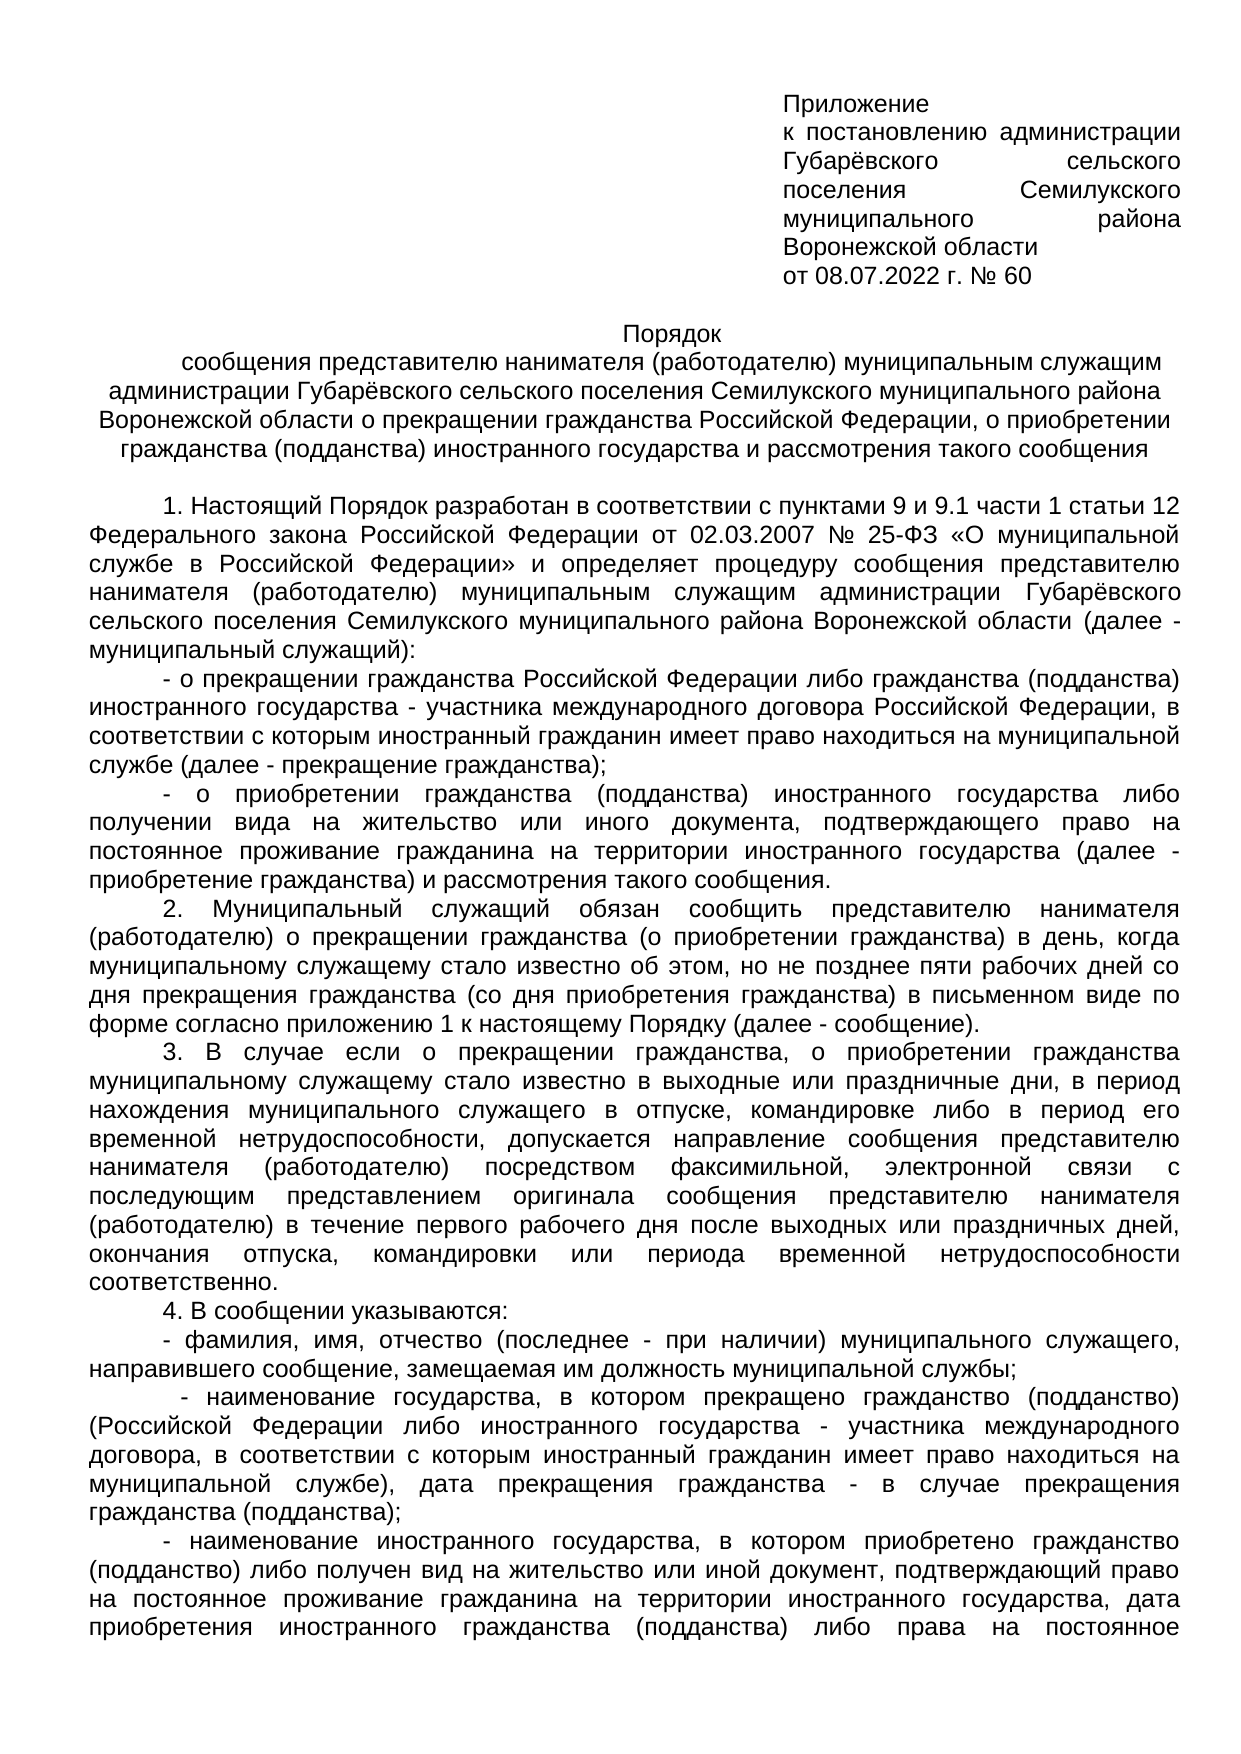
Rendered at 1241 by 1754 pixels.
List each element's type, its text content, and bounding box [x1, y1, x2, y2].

text от 08.07.2022 г. № 60 [783, 261, 1181, 290]
text Порядок [89, 319, 1181, 347]
text к постановлению администрации Губарёвского сельского поселения Семилукского муниципального района Воронежской области [783, 117, 1181, 261]
text 3. В случае если о прекращении гражданства, о приобретении гражданства муниципальному служащему стало известно в выходные или праздничные дни, в период нахождения муниципального служащего в отпуске, командировке либо в период его временной нетрудоспособности, допускается направление сообщения представителю нанимателя (работодателю) посредством факсимильной, электронной связи с последующим представлением оригинала сообщения представителю нанимателя (работодателю) в течение первого рабочего дня после выходных или праздничных дней, окончания отпуска, командировки или периода временной нетрудоспособности соответственно. [89, 1037, 1181, 1296]
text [89, 1526, 1181, 1641]
text - о приобретении гражданства (подданства) иностранного государства либо получении вида на жительство или иного документа, подтверждающего право на постоянное проживание гражданина на территории иностранного государства (далее - приобретение гражданства) и рассмотрения такого сообщения. [89, 779, 1181, 894]
text 2. Муниципальный служащий обязан сообщить представителю нанимателя (работодателю) о прекращении гражданства (о приобретении гражданства) в день, когда муниципальному служащему стало известно об этом, но не позднее пяти рабочих дней со дня прекращения гражданства (со дня приобретения гражданства) в письменном виде по форме согласно приложению 1 к настоящему Порядку (далее - сообщение). [89, 894, 1181, 1037]
text Приложение [783, 89, 1181, 117]
text - фамилия, имя, отчество (последнее - при наличии) муниципального служащего, направившего сообщение, замещаемая им должность муниципальной службы; [89, 1325, 1181, 1382]
text - наименование государства, в котором прекращено гражданство (подданство) (Российской Федерации либо иностранного государства - участника международного договора, в соответствии с которым иностранный гражданин имеет право находиться на муниципальной службе), дата прекращения гражданства - в случае прекращения гражданства (подданства); [89, 1382, 1181, 1526]
text 1. Настоящий Порядок разработан в соответствии с пунктами 9 и 9.1 части 1 статьи 12 Федерального закона Российской Федерации от 02.03.2007 № 25-ФЗ «О муниципальной службе в Российской Федерации» и определяет процедуру сообщения представителю нанимателя (работодателю) муниципальным служащим администрации Губарёвского сельского поселения Семилукского муниципального района Воронежской области (далее - муниципальный служащий): [89, 491, 1181, 664]
text сообщения представителю нанимателя (работодателю) муниципальным служащим администрации Губарёвского сельского поселения Семилукского муниципального района Воронежской области о прекращении гражданства Российской Федерации, о приобретении гражданства (подданства) иностранного государства и рассмотрения такого сообщения [89, 347, 1181, 462]
text 4. В сообщении указываются: [89, 1296, 1181, 1325]
text - о прекращении гражданства Российской Федерации либо гражданства (подданства) иностранного государства - участника международного договора Российской Федерации, в соответствии с которым иностранный гражданин имеет право находиться на муниципальной службе (далее - прекращение гражданства); [89, 664, 1181, 779]
